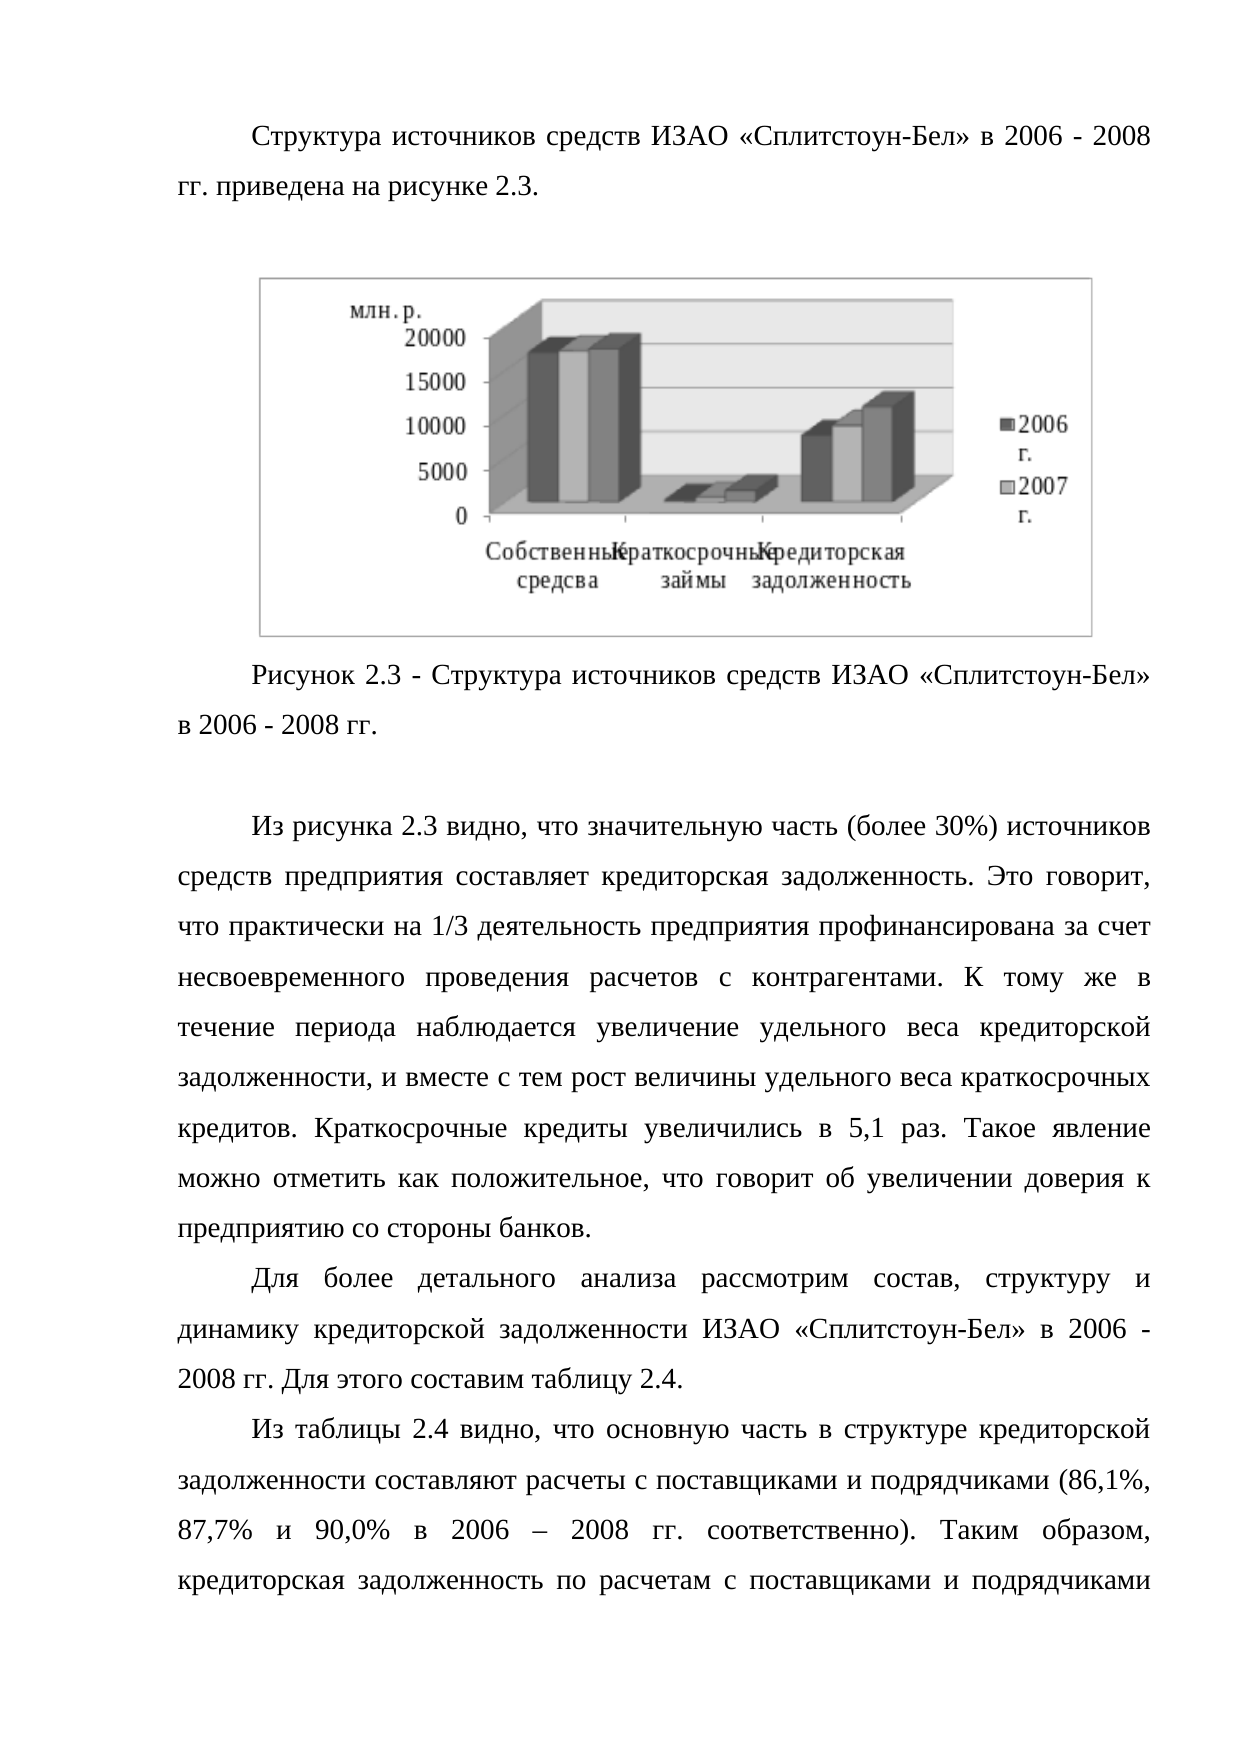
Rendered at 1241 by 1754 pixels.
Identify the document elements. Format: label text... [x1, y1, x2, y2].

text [177, 1412, 1152, 1596]
text Рисунок 2.3 - Структура источников средств ИЗАО «Сплитстоун-Бел» в 2006 - 2008 гг. [177, 657, 1152, 741]
text Для более детального анализа рассмотрим состав, структуру и динамику кредиторской задолженности ИЗАО «Сплитстоун-Бел» в 2006 - 2008 гг. Для этого составим таблицу 2.4. [177, 1261, 1152, 1395]
text Из рисунка 2.3 видно, что значительную часть (более 30%) источников средств предприятия составляет кредиторская задолженность. Это говорит, что практически на 1/3 деятельность предприятия профинансирована за счет несвоевременного проведения расчетов с контрагентами. К тому же в течение периода наблюдается увеличение удельного веса кредиторской задолженности, и вместе с тем рост величины удельного веса краткосрочных кредитов. Краткосрочные кредиты увеличились в 5,1 раз. Такое явление можно отметить как положительное, что говорит об увеличении доверия к предприятию со стороны банков. [177, 808, 1152, 1244]
text Структура источников средств ИЗАО «Сплитстоун-Бел» в 2006 - 2008 гг. приведена на рисунке 2.3. [177, 118, 1152, 202]
